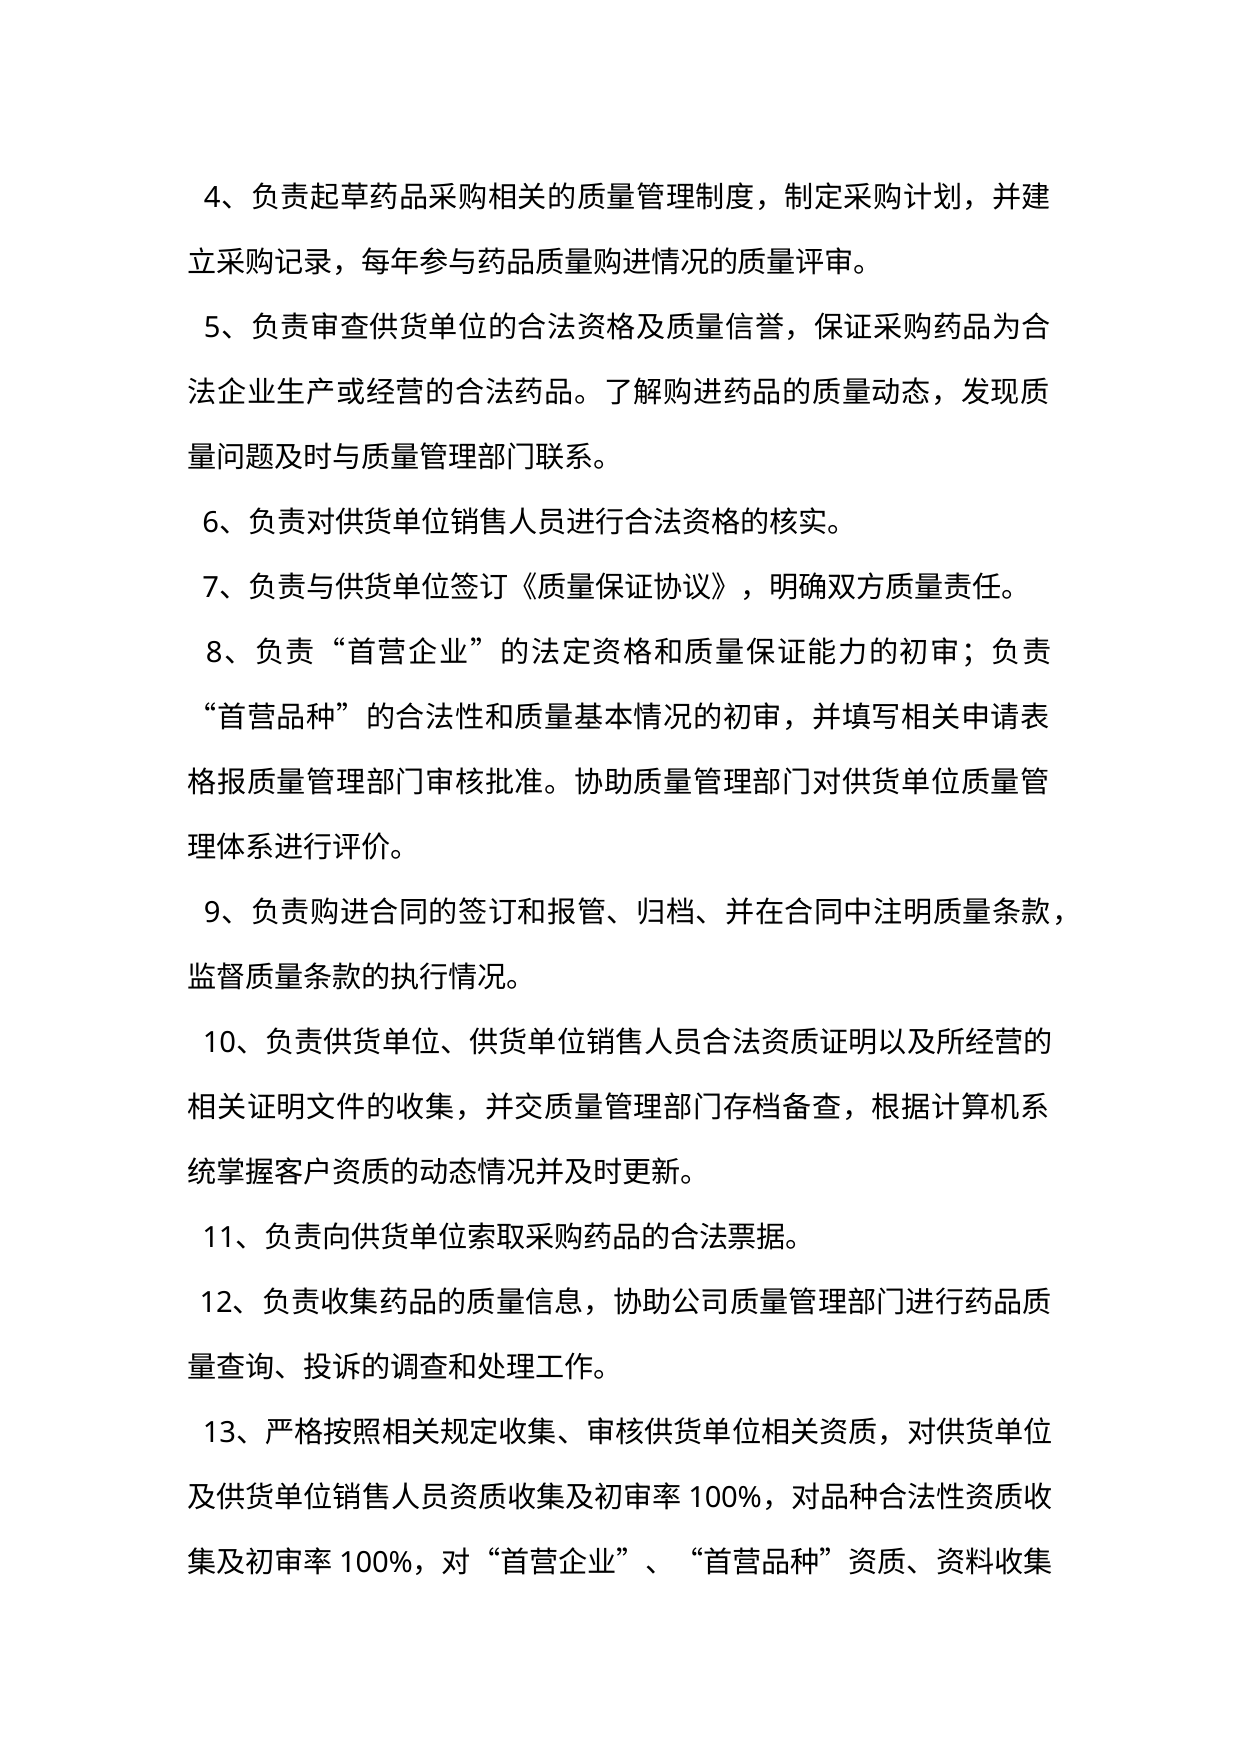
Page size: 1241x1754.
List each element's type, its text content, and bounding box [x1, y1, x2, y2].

text 10、负责供货单位、供货单位销售人员合法资质证明以及所经营的相关证明文件的收集，并交质量管理部门存档备查，根据计算机系统掌握客户资质的动态情况并及时更新。 [187, 1007, 1053, 1202]
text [187, 1397, 1053, 1592]
text 4、负责起草药品采购相关的质量管理制度，制定采购计划，并建立采购记录，每年参与药品质量购进情况的质量评审。 [187, 162, 1053, 292]
text 5、负责审查供货单位的合法资格及质量信誉，保证采购药品为合法企业生产或经营的合法药品。了解购进药品的质量动态，发现质量问题及时与质量管理部门联系。 [187, 292, 1053, 487]
text 9、负责购进合同的签订和报管、归档、并在合同中注明质量条款，监督质量条款的执行情况。 [187, 877, 1053, 1007]
text 6、负责对供货单位销售人员进行合法资格的核实。 [187, 487, 1053, 552]
text 7、负责与供货单位签订《质量保证协议》，明确双方质量责任。 [187, 552, 1053, 617]
text 8、负责“首营企业”的法定资格和质量保证能力的初审；负责“首营品种”的合法性和质量基本情况的初审，并填写相关申请表格报质量管理部门审核批准。协助质量管理部门对供货单位质量管理体系进行评价。 [187, 617, 1053, 877]
text 12、负责收集药品的质量信息，协助公司质量管理部门进行药品质量查询、投诉的调查和处理工作。 [187, 1267, 1053, 1397]
text 11、负责向供货单位索取采购药品的合法票据。 [187, 1202, 1053, 1267]
